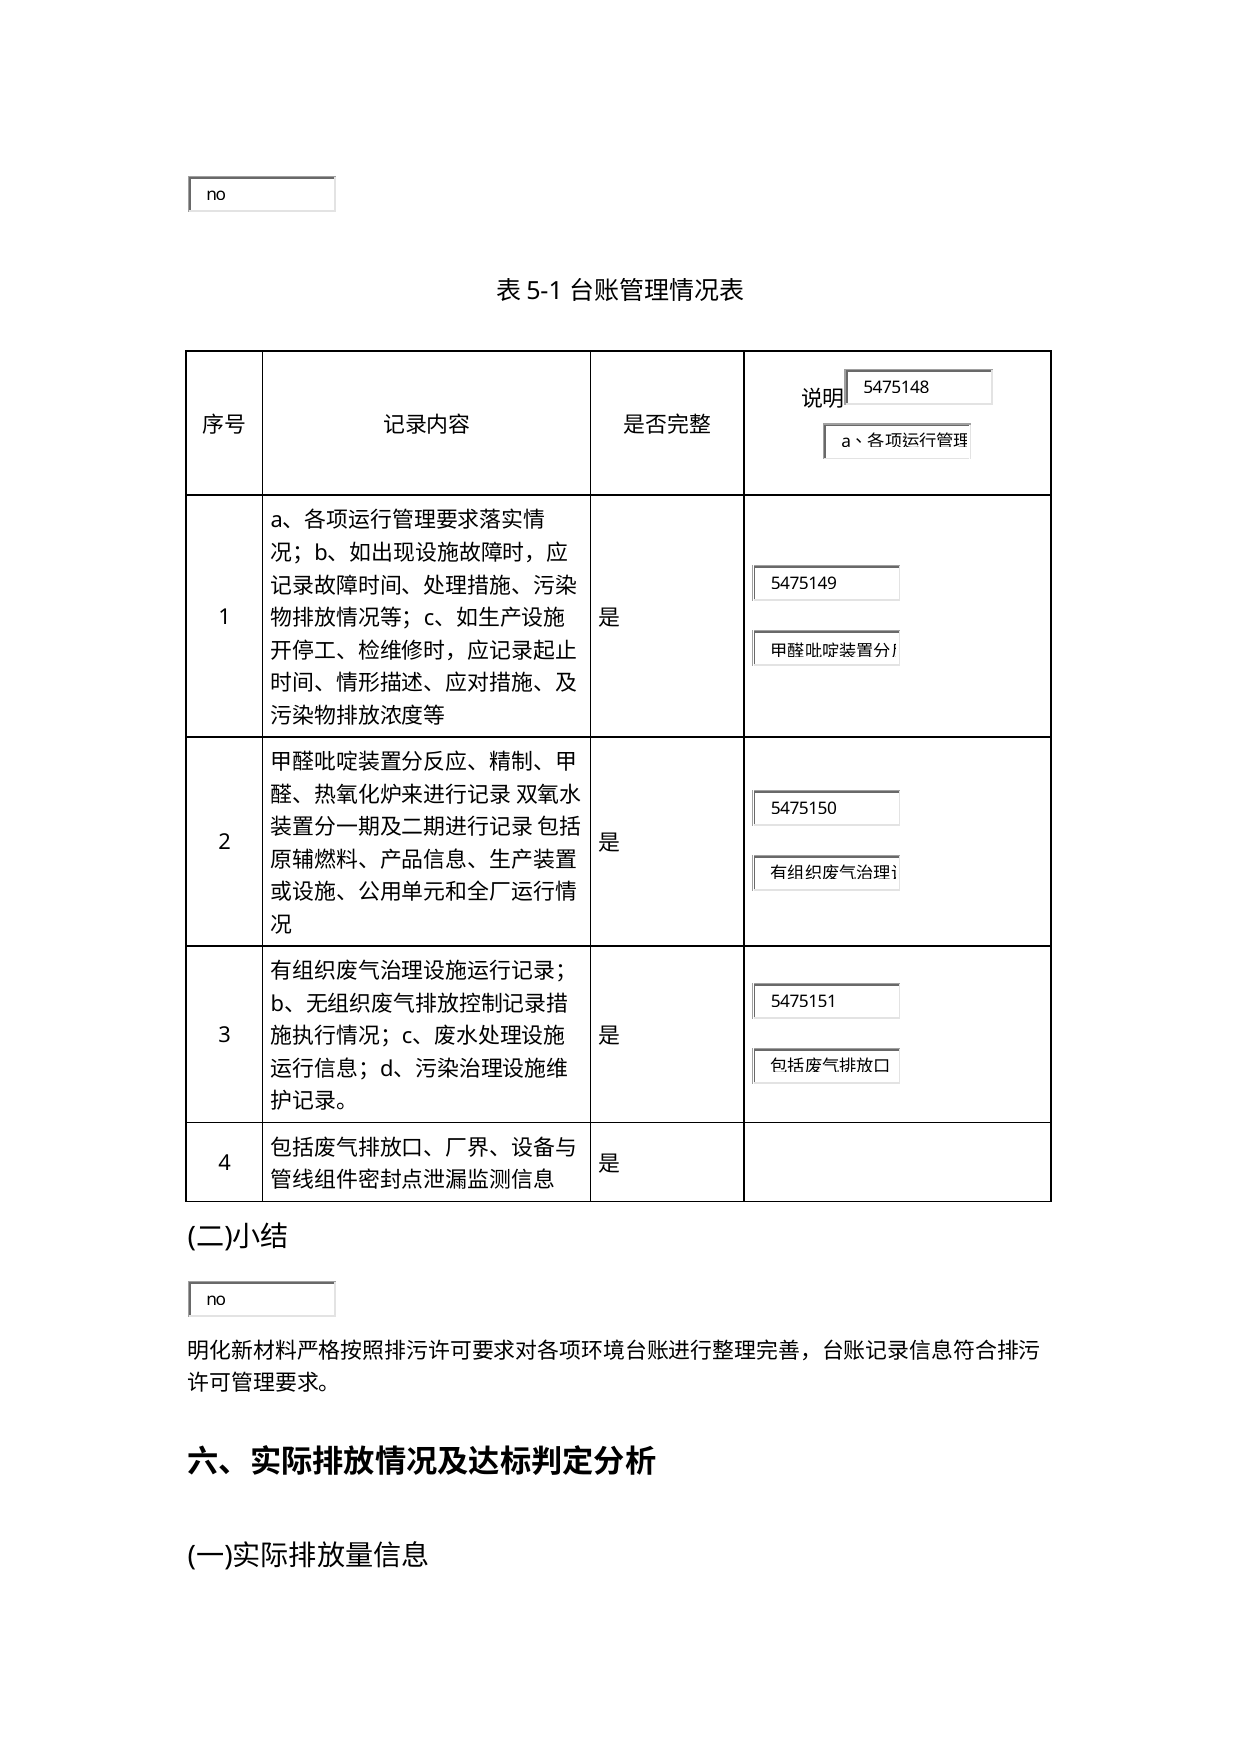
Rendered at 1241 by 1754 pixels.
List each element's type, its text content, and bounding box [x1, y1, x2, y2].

table_cell 有组织废气治理设施运行记录；b、无组织废气排放控制记录措施执行情况；c、废水处理设施运行信息；d、污染治理设施维护记录。 [263, 947, 590, 1122]
subtitle (一)实际排放量信息 [187, 1521, 1053, 1586]
table_header 说明 [745, 352, 1050, 494]
table_cell 是 [591, 947, 743, 1122]
table_cell [745, 947, 1050, 1122]
subtitle 六、实际排放情况及达标判定分析 [187, 1426, 1053, 1491]
table_header 序号 [187, 352, 262, 494]
table_cell 4 [187, 1123, 262, 1201]
table_cell 包括废气排放口、厂界、设备与管线组件密封点泄漏监测信息 [263, 1123, 590, 1201]
table_cell 3 [187, 947, 262, 1122]
table_header 是否完整 [591, 352, 743, 494]
table_cell 是 [591, 1123, 743, 1201]
table_cell [745, 496, 1050, 736]
table_cell 1 [187, 496, 262, 736]
text 表5-1 台账管理情况表 [187, 256, 1053, 321]
table_cell [745, 1123, 1050, 1201]
table_cell 2 [187, 738, 262, 945]
table_cell [745, 738, 1050, 945]
table_cell 甲醛吡啶装置分反应、精制、甲醛、热氧化炉来进行记录 双氧水装置分一期及二期进行记录 包括原辅燃料、产品信息、生产装置或设施、公用单元和全厂运行情况 [263, 738, 590, 945]
table_cell 是 [591, 738, 743, 945]
table_cell a、各项运行管理要求落实情况；b、如出现设施故障时，应记录故障时间、处理措施、污染物排放情况等；c、如生产设施开停工、检维修时，应记录起止时间、情形描述、应对措施、及污染物排放浓度等 [263, 496, 590, 736]
table_header 记录内容 [263, 352, 590, 494]
table_cell 是 [591, 496, 743, 736]
text 明化新材料严格按照排污许可要求对各项环境台账进行整理完善，台账记录信息符合排污许可管理要求。 [187, 1332, 1053, 1397]
subtitle (二)小结 [187, 1202, 1053, 1267]
